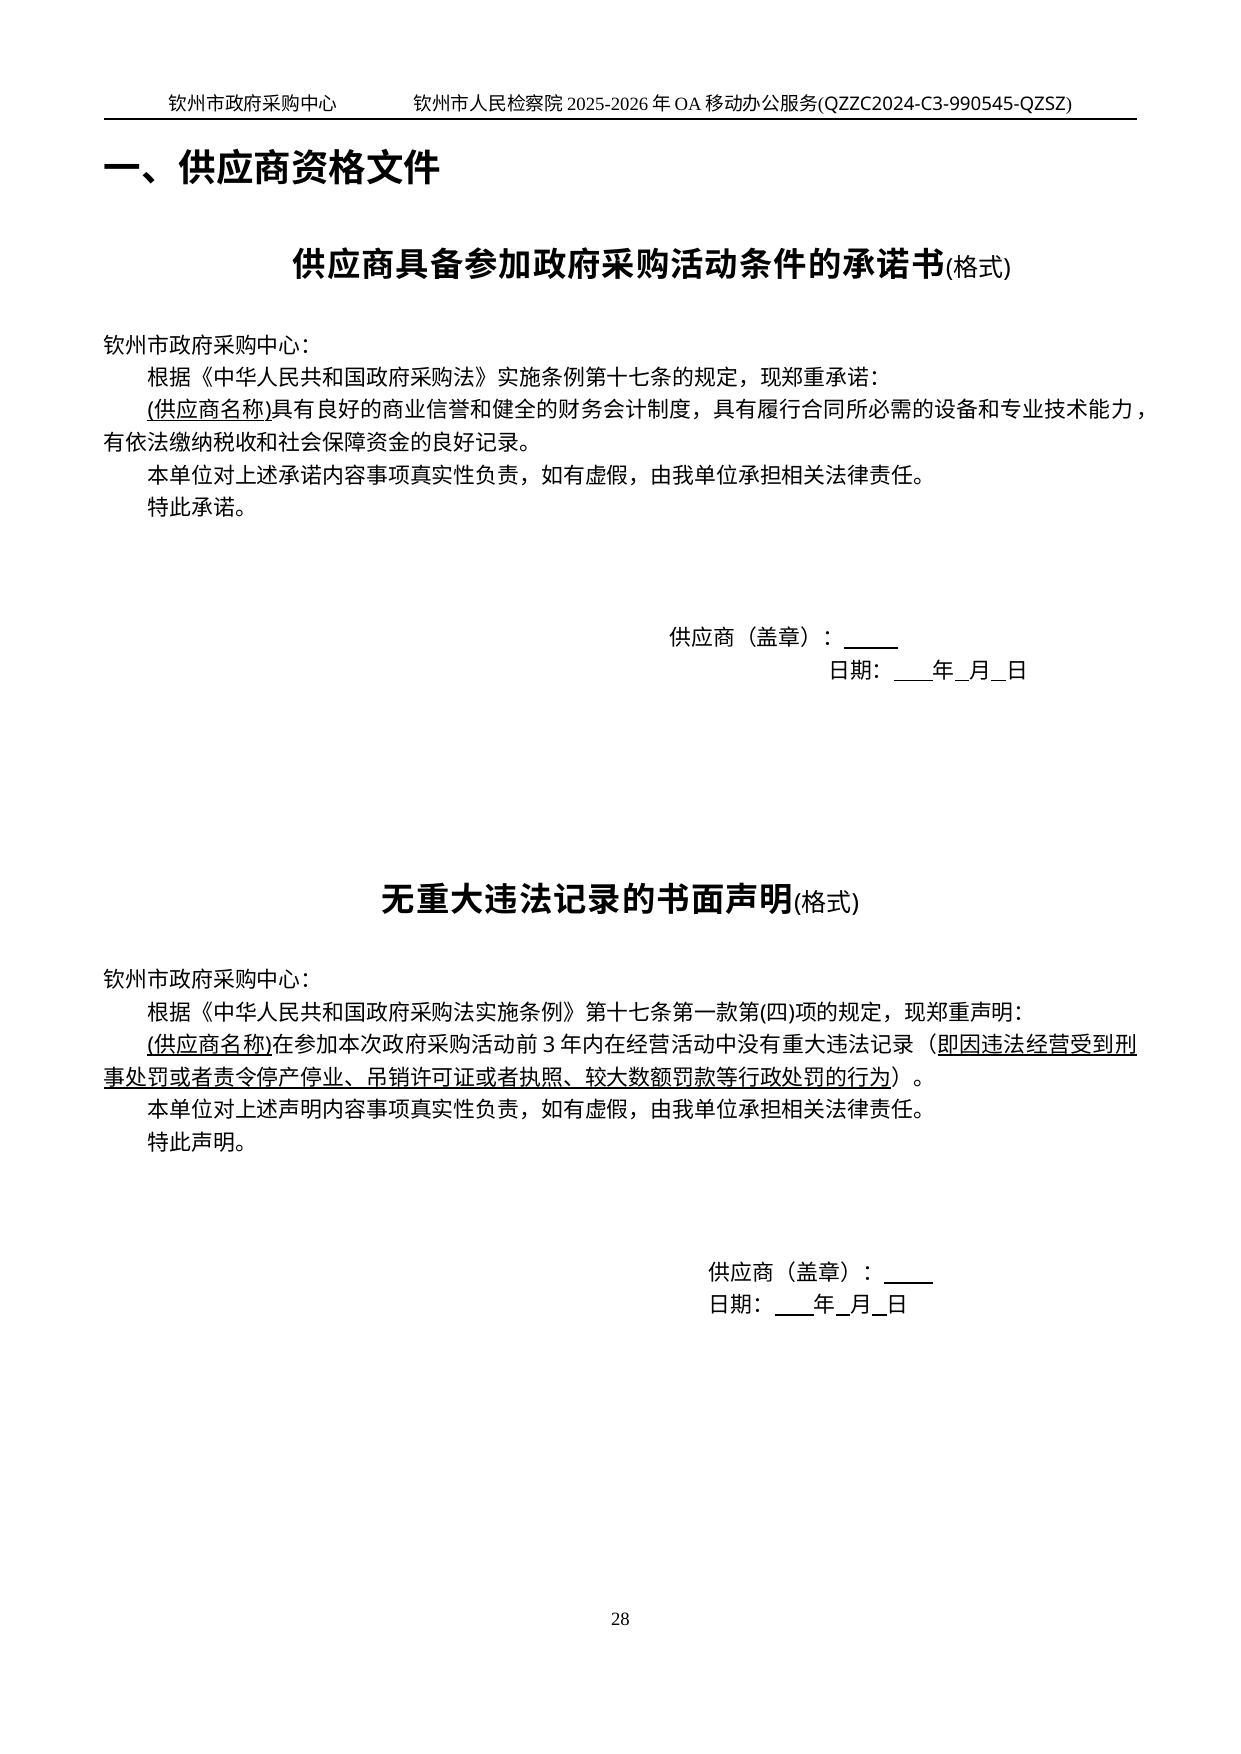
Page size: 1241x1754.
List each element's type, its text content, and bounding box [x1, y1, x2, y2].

text 日期： 年 月 日 [103, 652, 1028, 685]
text 钦州市政府采购中心： [103, 327, 1137, 360]
text 本单位对上述承诺内容事项真实性负责，如有虚假，由我单位承担相关法律责任。 [103, 457, 1137, 490]
text 根据《中华人民共和国政府采购法》实施条例第十七条的规定，现郑重承诺： [103, 360, 1137, 392]
text 一、供应商资格文件 [103, 132, 1137, 197]
text 供应商具备参加政府采购活动条件的承诺书(格式) [103, 230, 1137, 295]
text 供应商（盖章）： [103, 620, 1028, 652]
text 钦州市政府采购中心： [103, 962, 1137, 994]
text (供应商名称)在参加本次政府采购活动前3年内在经营活动中没有重大违法记录（即因违法经营受到刑事处罚或者责令停产停业、吊销许可证或者执照、较大数额罚款等行政处罚的行为）。 [103, 1027, 1137, 1092]
text 本单位对上述声明内容事项真实性负责，如有虚假，由我单位承担相关法律责任。 [103, 1092, 1137, 1124]
text 根据《中华人民共和国政府采购法实施条例》第十七条第一款第(四)项的规定，现郑重声明： [103, 994, 1137, 1027]
text 日期： 年 月 日 [103, 1287, 1060, 1319]
text 特此承诺。 [103, 490, 1137, 522]
text (供应商名称)具有良好的商业信誉和健全的财务会计制度，具有履行合同所必需的设备和专业技术能力，有依法缴纳税收和社会保障资金的良好记录。 [103, 392, 1137, 457]
text 无重大违法记录的书面声明(格式) [103, 864, 1137, 929]
text 特此声明。 [103, 1124, 1137, 1157]
text 供应商（盖章）： [103, 1254, 1028, 1287]
